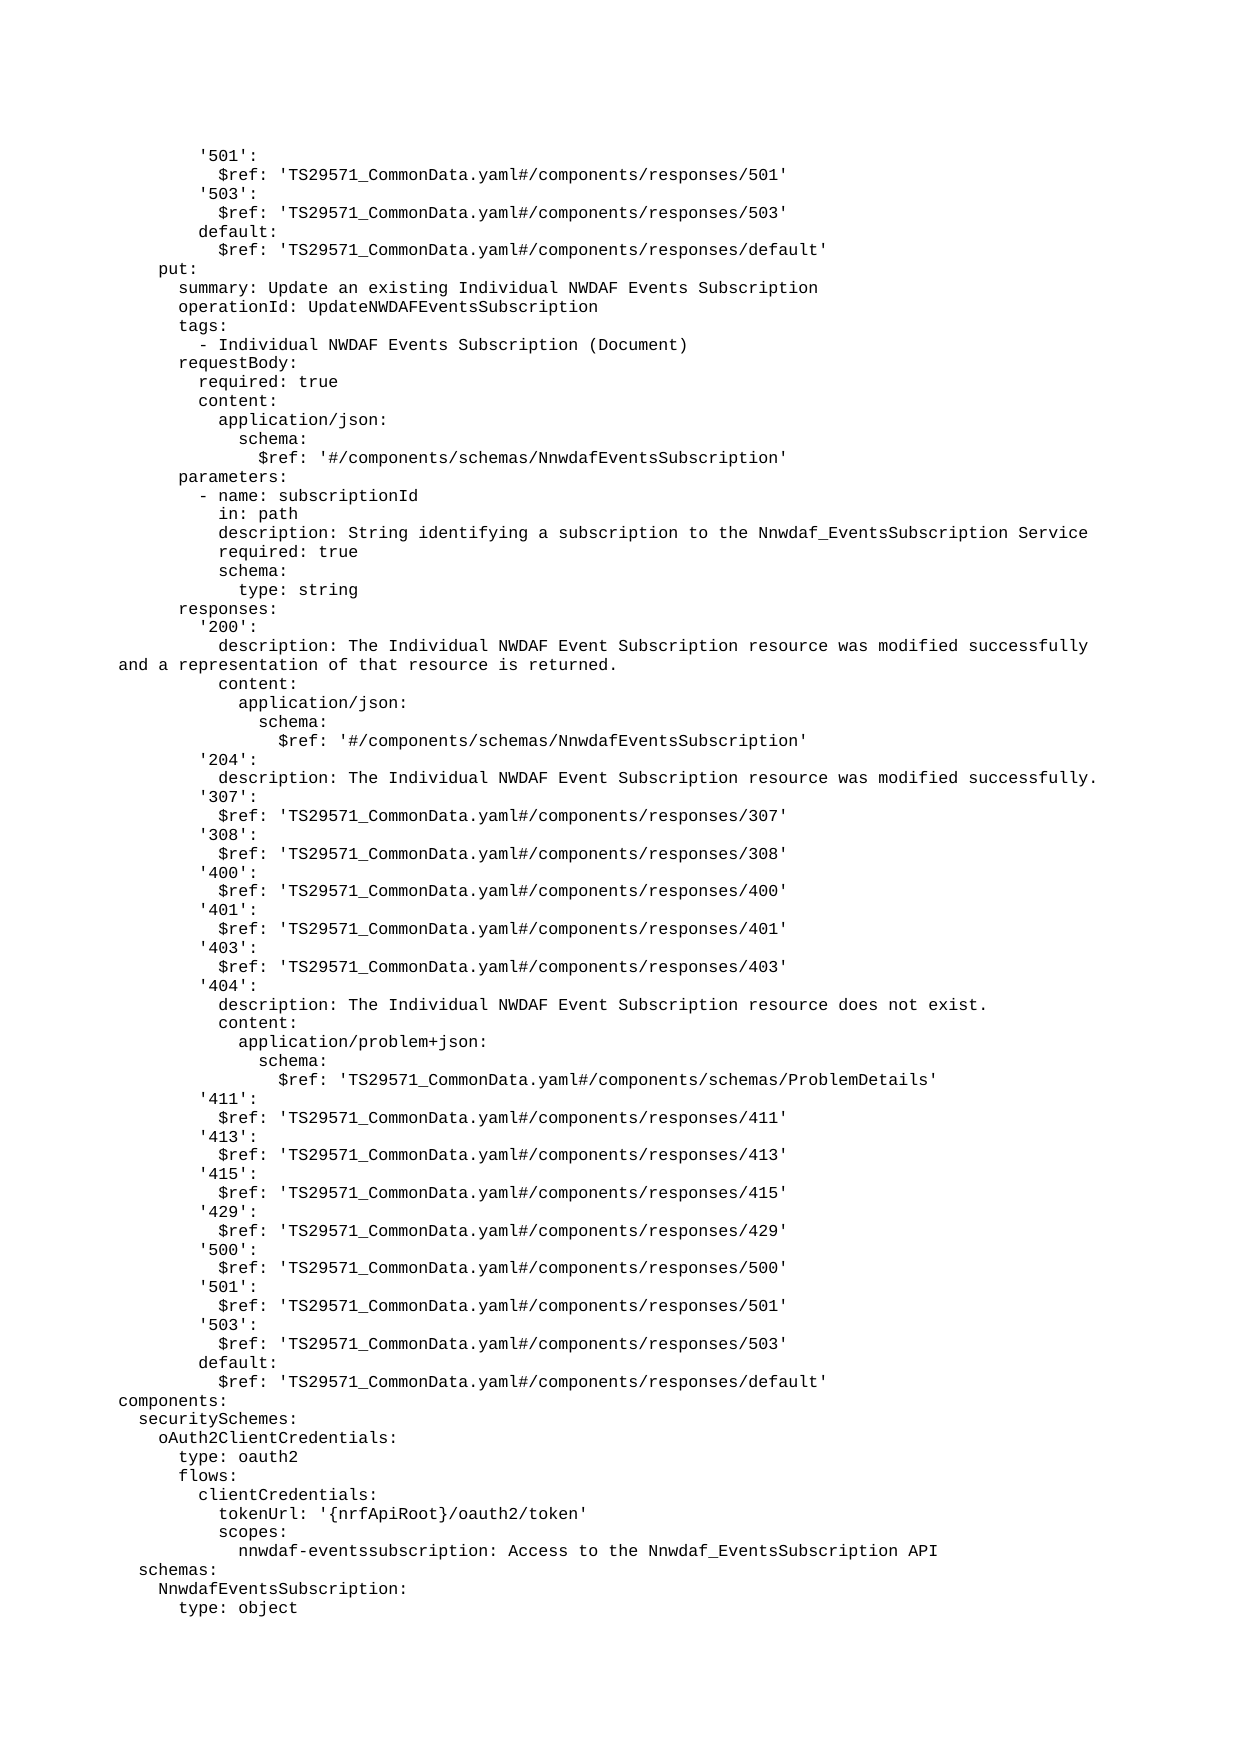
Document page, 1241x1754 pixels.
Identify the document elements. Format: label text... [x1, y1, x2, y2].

text in: path [118, 506, 1122, 525]
text description: The Individual NWDAF Event Subscription resource was modified successfully and a representation of that resource is returned. [118, 638, 1122, 676]
text $ref: 'TS29571_CommonData.yaml#/components/responses/default' [118, 1373, 1122, 1392]
text schema: [118, 431, 1122, 449]
text application/json: [118, 694, 1122, 713]
text $ref: 'TS29571_CommonData.yaml#/components/responses/308' [118, 845, 1122, 864]
text application/json: [118, 412, 1122, 431]
text description: The Individual NWDAF Event Subscription resource was modified successfully. [118, 770, 1122, 789]
text '501': [118, 1279, 1122, 1298]
text $ref: '#/components/schemas/NnwdafEventsSubscription' [118, 449, 1122, 468]
text $ref: 'TS29571_CommonData.yaml#/components/responses/501' [118, 1298, 1122, 1317]
text $ref: 'TS29571_CommonData.yaml#/components/responses/503' [118, 204, 1122, 223]
text content: [118, 393, 1122, 412]
text '429': [118, 1203, 1122, 1222]
text $ref: 'TS29571_CommonData.yaml#/components/responses/403' [118, 958, 1122, 977]
text put: [118, 261, 1122, 280]
text description: The Individual NWDAF Event Subscription resource does not exist. [118, 996, 1122, 1015]
text schema: [118, 562, 1122, 581]
text operationId: UpdateNWDAFEventsSubscription [118, 298, 1122, 317]
text clientCredentials: [118, 1486, 1122, 1505]
text default: [118, 223, 1122, 242]
text responses: [118, 600, 1122, 619]
text $ref: 'TS29571_CommonData.yaml#/components/responses/411' [118, 1109, 1122, 1128]
text - Individual NWDAF Events Subscription (Document) [118, 336, 1122, 355]
text '204': [118, 751, 1122, 770]
text '400': [118, 864, 1122, 883]
text required: true [118, 374, 1122, 393]
text '501': [118, 148, 1122, 167]
text $ref: 'TS29571_CommonData.yaml#/components/responses/503' [118, 1336, 1122, 1354]
text content: [118, 676, 1122, 694]
text schema: [118, 713, 1122, 732]
text nnwdaf-eventssubscription: Access to the Nnwdaf_EventsSubscription API [118, 1543, 1122, 1562]
text type: oauth2 [118, 1449, 1122, 1467]
text '500': [118, 1241, 1122, 1260]
text $ref: '#/components/schemas/NnwdafEventsSubscription' [118, 732, 1122, 751]
text type: string [118, 581, 1122, 600]
text $ref: 'TS29571_CommonData.yaml#/components/responses/415' [118, 1185, 1122, 1203]
text $ref: 'TS29571_CommonData.yaml#/components/responses/401' [118, 921, 1122, 939]
text requestBody: [118, 355, 1122, 374]
text '200': [118, 619, 1122, 638]
text $ref: 'TS29571_CommonData.yaml#/components/responses/default' [118, 242, 1122, 261]
text $ref: 'TS29571_CommonData.yaml#/components/responses/400' [118, 883, 1122, 902]
text '401': [118, 902, 1122, 921]
text required: true [118, 544, 1122, 562]
text '503': [118, 1317, 1122, 1336]
text $ref: 'TS29571_CommonData.yaml#/components/responses/429' [118, 1222, 1122, 1241]
text '307': [118, 789, 1122, 808]
text $ref: 'TS29571_CommonData.yaml#/components/responses/501' [118, 167, 1122, 185]
text components: [118, 1392, 1122, 1411]
text '413': [118, 1128, 1122, 1147]
text '403': [118, 939, 1122, 958]
text description: String identifying a subscription to the Nnwdaf_EventsSubscription Service [118, 525, 1122, 544]
text '308': [118, 826, 1122, 845]
text '503': [118, 185, 1122, 204]
text '415': [118, 1166, 1122, 1185]
text - name: subscriptionId [118, 487, 1122, 506]
text default: [118, 1354, 1122, 1373]
text $ref: 'TS29571_CommonData.yaml#/components/schemas/ProblemDetails' [118, 1072, 1122, 1090]
text flows: [118, 1467, 1122, 1486]
text tokenUrl: '{nrfApiRoot}/oauth2/token' [118, 1505, 1122, 1524]
text parameters: [118, 468, 1122, 487]
text schema: [118, 1053, 1122, 1072]
text NnwdafEventsSubscription: [118, 1581, 1122, 1599]
text type: object [118, 1599, 1122, 1618]
text application/problem+json: [118, 1034, 1122, 1053]
text summary: Update an existing Individual NWDAF Events Subscription [118, 280, 1122, 298]
text $ref: 'TS29571_CommonData.yaml#/components/responses/307' [118, 808, 1122, 826]
text '404': [118, 977, 1122, 996]
text scopes: [118, 1524, 1122, 1543]
text $ref: 'TS29571_CommonData.yaml#/components/responses/413' [118, 1147, 1122, 1166]
text oAuth2ClientCredentials: [118, 1430, 1122, 1449]
text securitySchemes: [118, 1411, 1122, 1430]
text content: [118, 1015, 1122, 1034]
text tags: [118, 317, 1122, 336]
text '411': [118, 1090, 1122, 1109]
text $ref: 'TS29571_CommonData.yaml#/components/responses/500' [118, 1260, 1122, 1279]
text schemas: [118, 1562, 1122, 1581]
